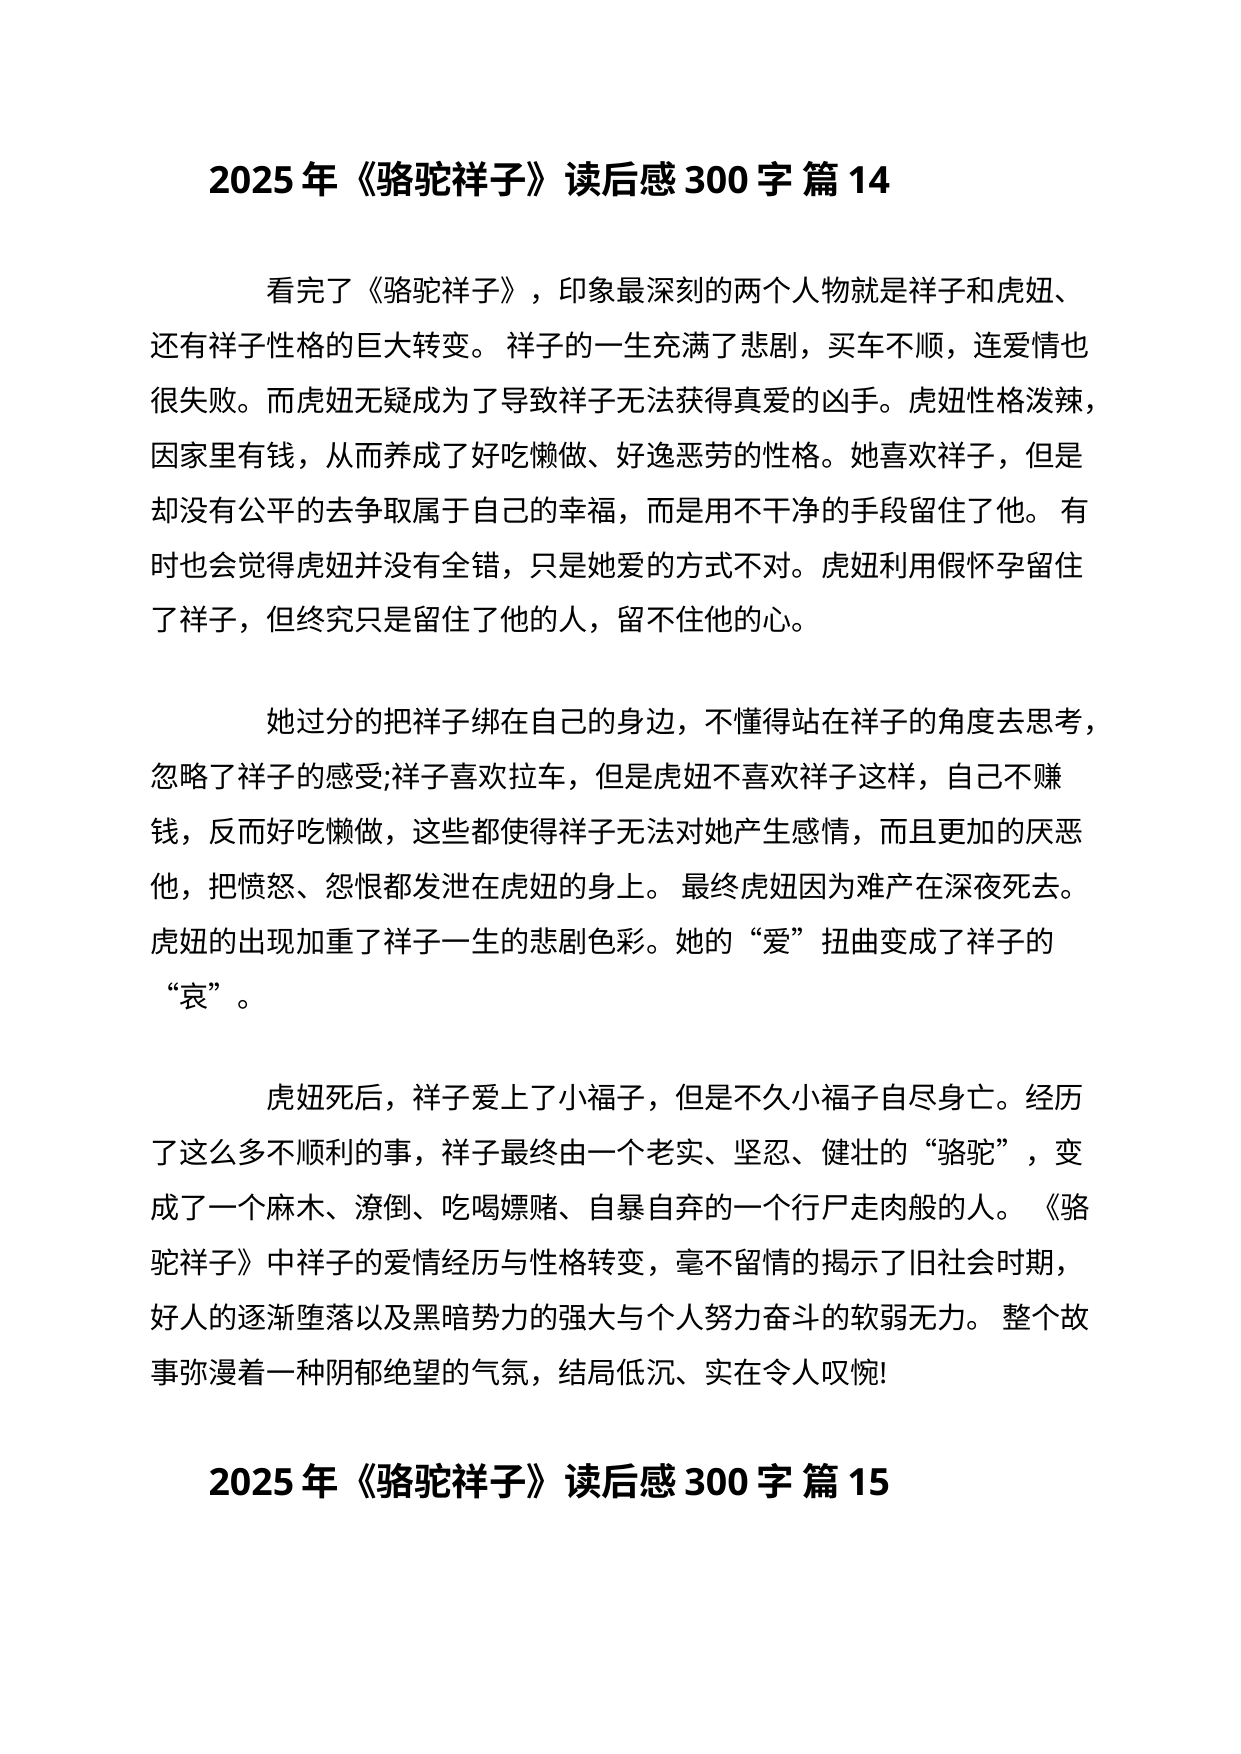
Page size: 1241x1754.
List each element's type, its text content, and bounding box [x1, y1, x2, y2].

text 她过分的把祥子绑在自己的身边，不懂得站在祥子的角度去思考，忽略了祥子的感受;祥子喜欢拉车，但是虎妞不喜欢祥子这样，自己不赚钱，反而好吃懒做，这些都使得祥子无法对她产生感情，而且更加的厌恶他，把愤怒、怨恨都发泄在虎妞的身上。 最终虎妞因为难产在深夜死去。虎妞的出现加重了祥子一生的悲剧色彩。她的“爱”扭曲变成了祥子的“哀”。 [150, 699, 1090, 1016]
text 2025年《骆驼祥子》读后感300字 篇15 [150, 1452, 1090, 1506]
text 虎妞死后，祥子爱上了小福子，但是不久小福子自尽身亡。经历了这么多不顺利的事，祥子最终由一个老实、坚忍、健壮的“骆驼”，变成了一个麻木、潦倒、吃喝嫖赌、自暴自弃的一个行尸走肉般的人。 《骆驼祥子》中祥子的爱情经历与性格转变，毫不留情的揭示了旧社会时期，好人的逐渐堕落以及黑暗势力的强大与个人努力奋斗的软弱无力。 整个故事弥漫着一种阴郁绝望的气氛，结局低沉、实在令人叹惋! [150, 1075, 1090, 1392]
text 2025年《骆驼祥子》读后感300字 篇14 [150, 150, 1090, 204]
text 看完了《骆驼祥子》，印象最深刻的两个人物就是祥子和虎妞、还有祥子性格的巨大转变。 祥子的一生充满了悲剧，买车不顺，连爱情也很失败。而虎妞无疑成为了导致祥子无法获得真爱的凶手。虎妞性格泼辣，因家里有钱，从而养成了好吃懒做、好逸恶劳的性格。她喜欢祥子，但是却没有公平的去争取属于自己的幸福，而是用不干净的手段留住了他。 有时也会觉得虎妞并没有全错，只是她爱的方式不对。虎妞利用假怀孕留住了祥子，但终究只是留住了他的人，留不住他的心。 [150, 268, 1090, 639]
